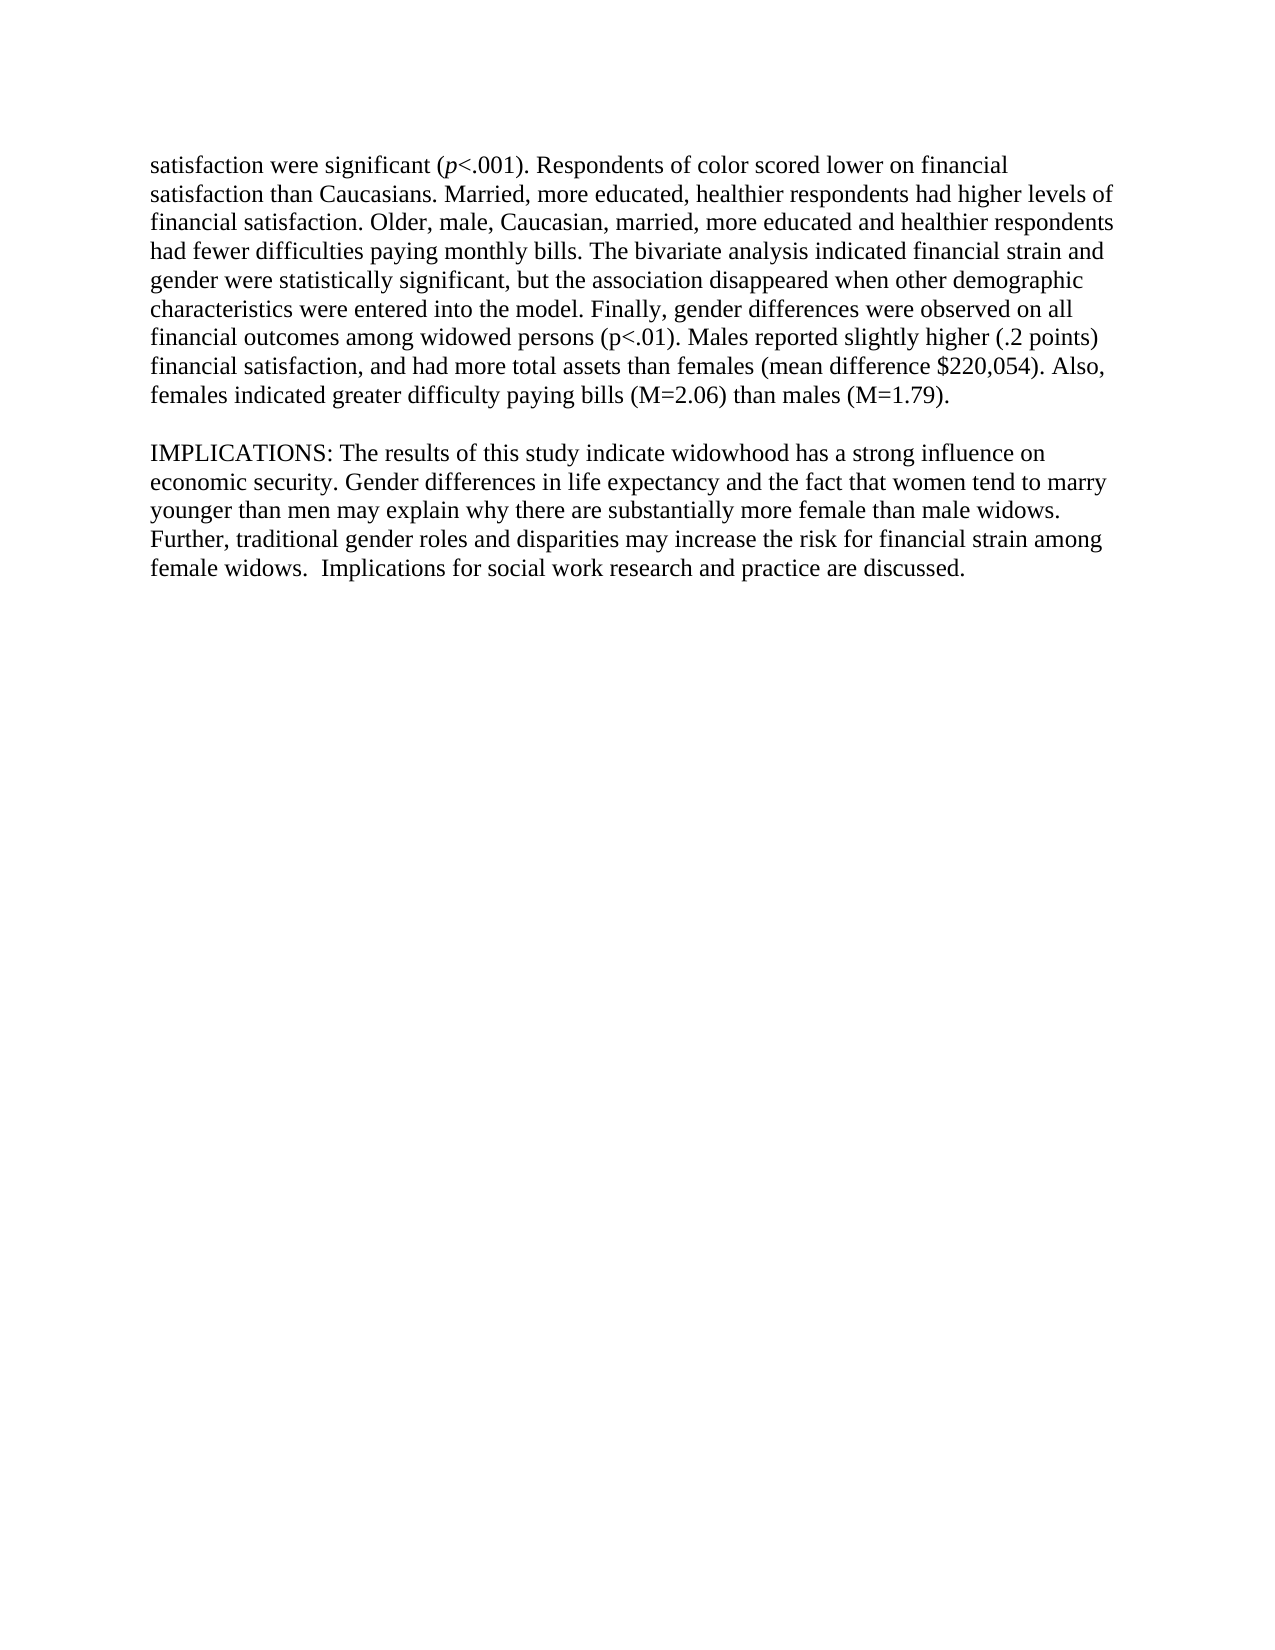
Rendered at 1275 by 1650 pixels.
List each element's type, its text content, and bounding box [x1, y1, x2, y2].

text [150, 150, 1125, 409]
text IMPLICATIONS: The results of this study indicate widowhood has a strong influence on economic security. Gender differences in life expectancy and the fact that women tend to marry younger than men may explain why there are substantially more female than male widows. Further, traditional gender roles and disparities may increase the risk for financial strain among female widows. Implications for social work research and practice are discussed. [150, 438, 1125, 582]
